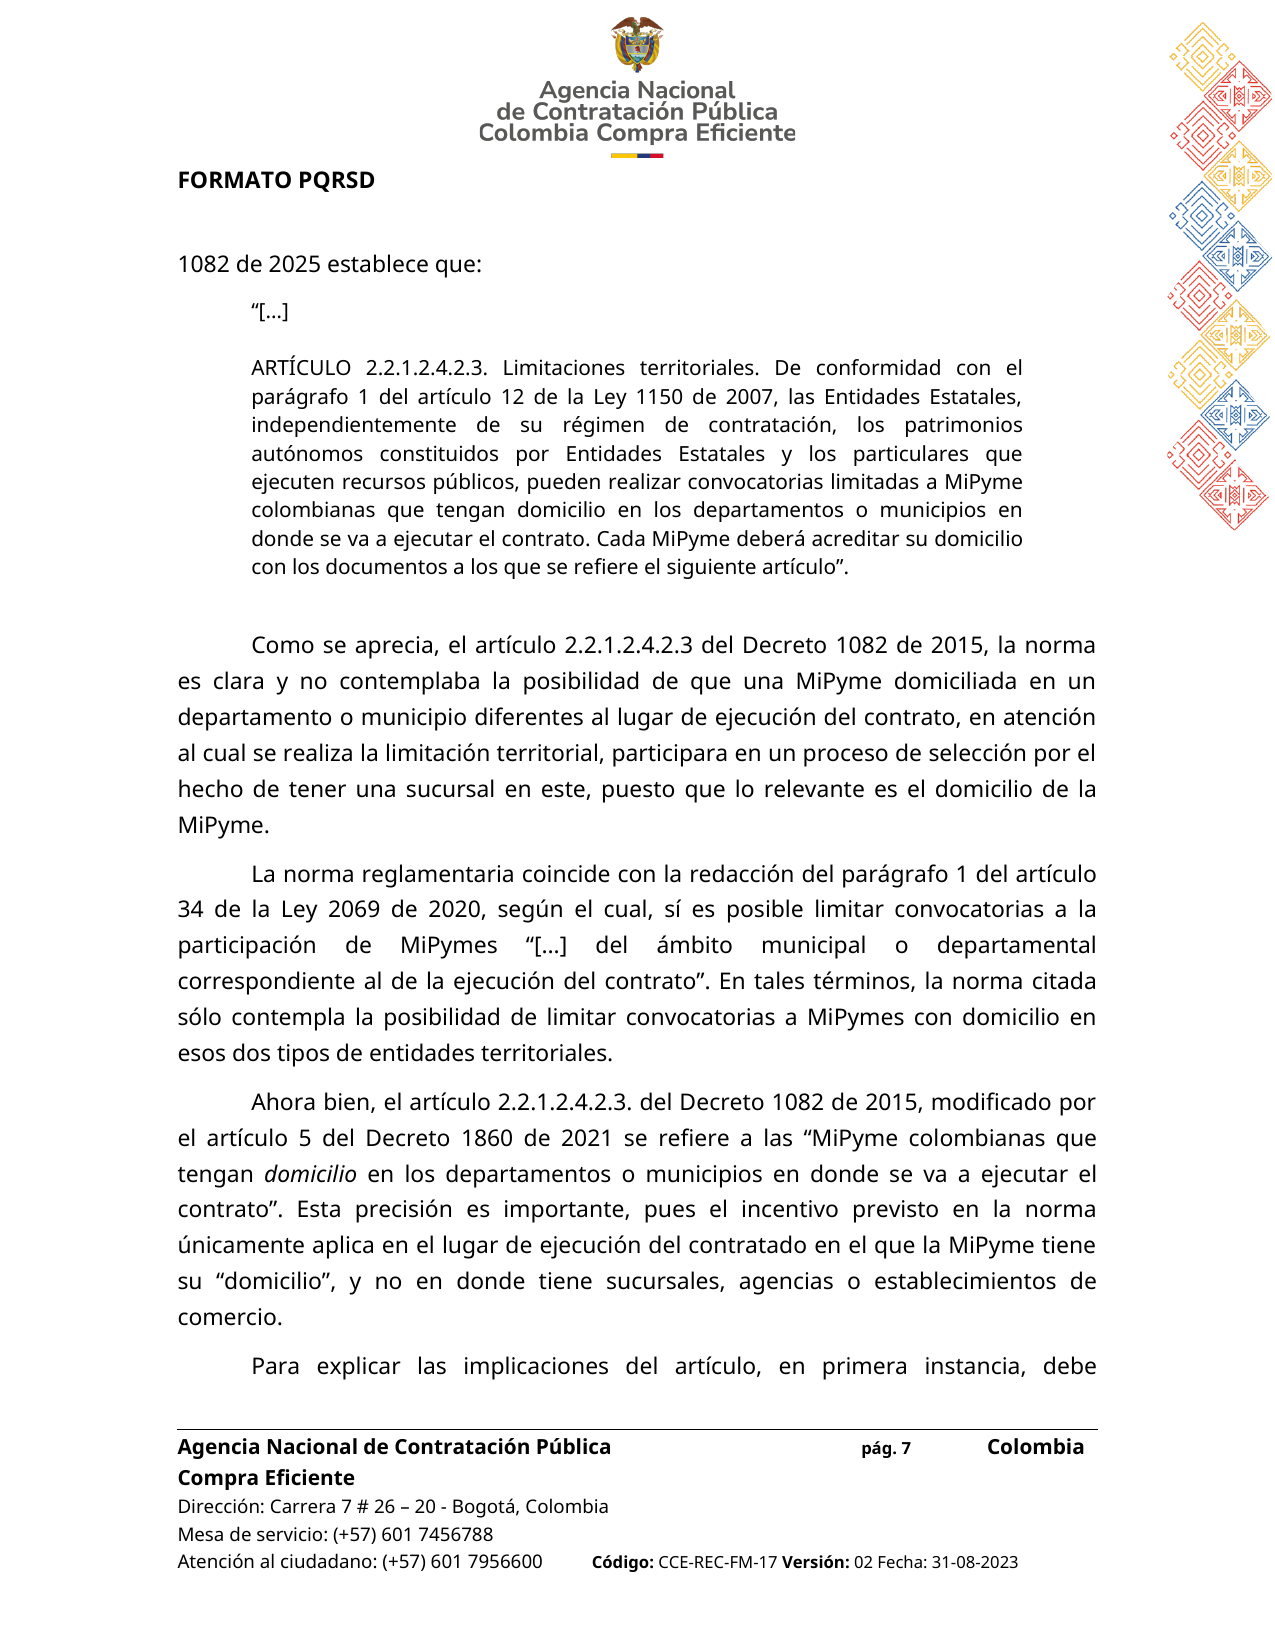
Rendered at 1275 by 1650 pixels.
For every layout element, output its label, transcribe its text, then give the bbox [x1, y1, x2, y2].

picture [1165, 22, 1272, 528]
text ARTÍCULO 2.2.1.2.4.2.3. Limitaciones territoriales. De conformidad con el parágrafo 1 del artículo 12 de la Ley 1150 de 2007, las Entidades Estatales, independientemente de su régimen de contratación, los patrimonios autónomos constituidos por Entidades Estatales y los particulares que ejecuten recursos públicos, pueden realizar convocatorias limitadas a MiPyme colombianas que tengan domicilio en los departamentos o municipios en donde se va a ejecutar el contrato. Cada MiPyme deberá acreditar su domicilio con los documentos a los que se refiere el siguiente artículo”. [251, 353, 1024, 581]
text Ahora bien, el artículo 2.2.1.2.4.2.3. del Decreto 1082 de 2015, modificado por el artículo 5 del Decreto 1860 de 2021 se refiere a las “MiPyme colombianas que tengan domicilio en los departamentos o municipios en donde se va a ejecutar el contrato”. Esta precisión es importante, pues el incentivo previsto en la norma únicamente aplica en el lugar de ejecución del contratado en el que la MiPyme tiene su “domicilio”, y no en donde tiene sucursales, agencias o establecimientos de comercio. [177, 1086, 1098, 1332]
text La norma reglamentaria coincide con la redacción del parágrafo 1 del artículo 34 de la Ley 2069 de 2020, según el cual, sí es posible limitar convocatorias a la participación de MiPymes “[…] del ámbito municipal o departamental correspondiente al de la ejecución del contrato”. En tales términos, la norma citada sólo contempla la posibilidad de limitar convocatorias a MiPymes con domicilio en esos dos tipos de entidades territoriales. [177, 857, 1098, 1068]
text Precisado lo anterior, para efectos de la consulta, el artículo 2.2.1.2.4.2.3, del Decreto 1082 de 2025 establece que: [177, 248, 1098, 279]
picture [479, 17, 796, 158]
text “[…] [251, 297, 1024, 325]
text Como se aprecia, el artículo 2.2.1.2.4.2.3 del Decreto 1082 de 2015, la norma es clara y no contemplaba la posibilidad de que una MiPyme domiciliada en un departamento o municipio diferentes al lugar de ejecución del contrato, en atención al cual se realiza la limitación territorial, participara en un proceso de selección por el hecho de tener una sucursal en este, puesto que lo relevante es el domicilio de la MiPyme. [177, 629, 1098, 840]
